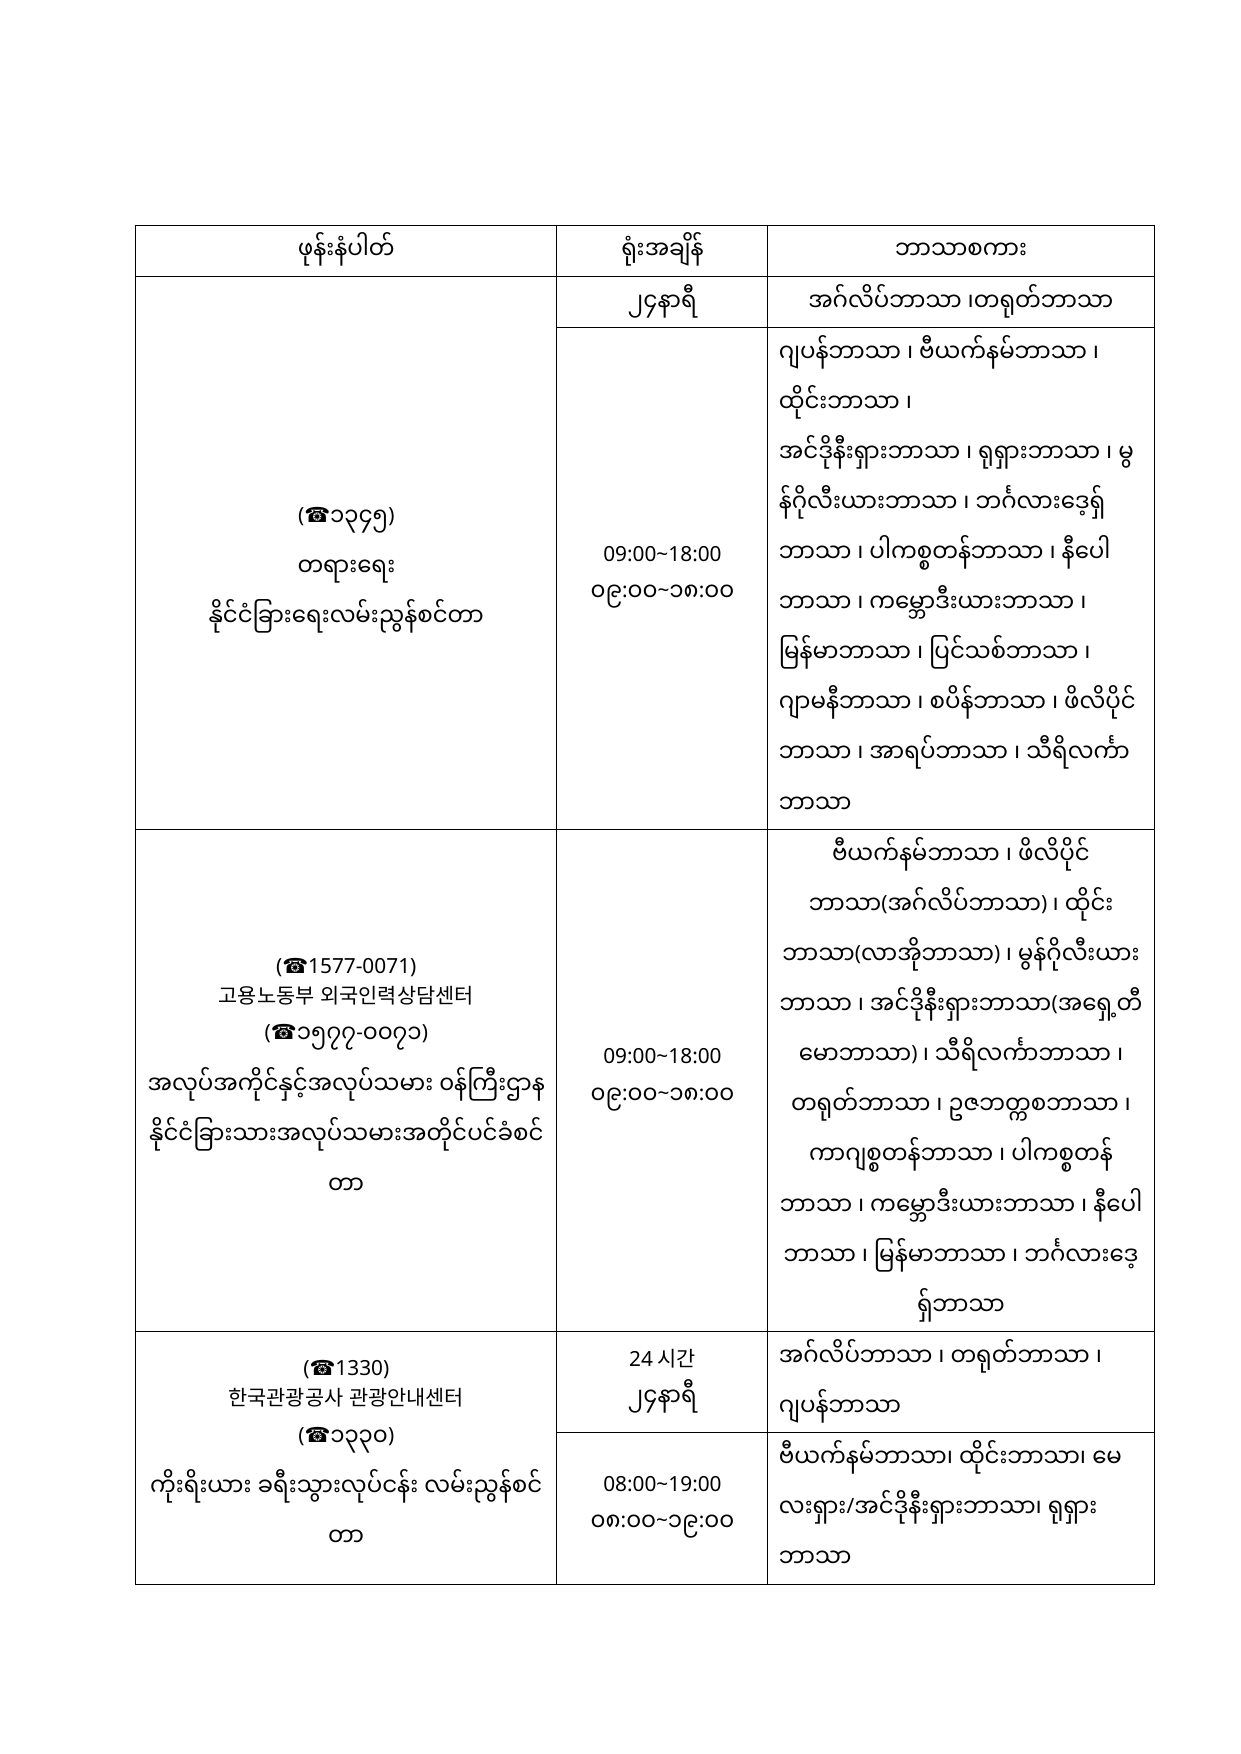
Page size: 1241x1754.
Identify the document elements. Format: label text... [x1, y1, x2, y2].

table_cell အဂ်လိပ်ဘာသာ ၊ တရုတ်ဘာသာ ၊ ဂျပန်ဘာသာ [768, 1332, 1154, 1432]
table_cell ဗီယက်နမ်ဘာသာ၊ ထိုင်းဘာသာ၊ မေလးရှား/အင်ဒိုနီးရှားဘာသာ၊ ရုရှားဘာသာ [768, 1433, 1154, 1583]
table_cell 09:00~18:00 ၀၉:၀၀~၁၈:၀၀ [557, 328, 767, 829]
table_cell ဗီယက်နမ်ဘာသာ ၊ ဖိလိပိုင်ဘာသာ(အဂ်လိပ်ဘာသာ) ၊ ထိုင်းဘာသာ(လာအိုဘာသာ) ၊ မွန်ဂိုလီးယားဘာသာ ၊ အင်ဒိုနီးရှားဘာသာ(အရှေ့တီမောဘာသာ) ၊ သီရိလင်္ကာဘာသာ ၊ တရုတ်ဘာသာ ၊ ဥဇဘတ္ကစဘာသာ ၊ ကာဂျစ္စတန်ဘာသာ ၊ ပါကစ္စတန်ဘာသာ ၊ ကမ္ဘောဒီးယားဘာသာ ၊ နီပေါဘာသာ ၊ မြန်မာဘာသာ ၊ ဘင်္ဂလားဒေ့ရှ်ဘာသာ [768, 830, 1154, 1331]
table_header ဘာသာစကား [768, 226, 1154, 276]
table_cell (☎1330) 한국관광공사 관광안내센터 (☎၁၃၃၀) ကိုးရိးယား ခရီးသွားလုပ်ငန်း လမ်းညွန်စင်တာ [136, 1332, 556, 1583]
table_cell (☎၁၃၄၅) တရားရေး နိုင်ငံခြားရေးလမ်းညွန်စင်တာ [136, 277, 556, 829]
table_cell ၂၄နာရီ [557, 277, 767, 327]
table_cell 24시간 ၂၄နာရီ [557, 1332, 767, 1432]
table_cell အဂ်လိပ်ဘာသာ ၊တရုတ်ဘာသာ [768, 277, 1154, 327]
table_cell (☎1577-0071) 고용노동부 외국인력상담센터 (☎၁၅၇၇-၀၀၇၁) အလုပ်အကိုင်နှင့်အလုပ်သမား ၀န်ကြီးဌာန နိုင်ငံခြားသားအလုပ်သမားအတိုင်ပင်ခံစင်တာ [136, 830, 556, 1331]
table_cell ဂျပန်ဘာသာ ၊ ဗီယက်နမ်ဘာသာ ၊ ထိုင်းဘာသာ ၊ အင်ဒိုနီးရှားဘာသာ ၊ ရုရှားဘာသာ ၊ မွန်ဂိုလီးယားဘာသာ ၊ ဘင်္ဂလားဒေ့ရှ်ဘာသာ ၊ ပါကစ္စတန်ဘာသာ ၊ နီပေါဘာသာ ၊ ကမ္ဘောဒီးယားဘာသာ ၊ မြန်မာဘာသာ ၊ ပြင်သစ်ဘာသာ ၊ ဂျာမနီဘာသာ ၊ စပိန်ဘာသာ ၊ ဖိလိပိုင်ဘာသာ ၊ အာရပ်ဘာသာ ၊ သီရိလင်္ကာဘာသာ [768, 328, 1154, 829]
table_header ဖုန်းနံပါတ် [136, 226, 556, 276]
table_header ရုံးအချိန် [557, 226, 767, 276]
table_cell 09:00~18:00 ၀၉:၀၀~၁၈:၀၀ [557, 830, 767, 1331]
table_cell 08:00~19:00 ၀၈:၀၀~၁၉:၀၀ [557, 1433, 767, 1583]
